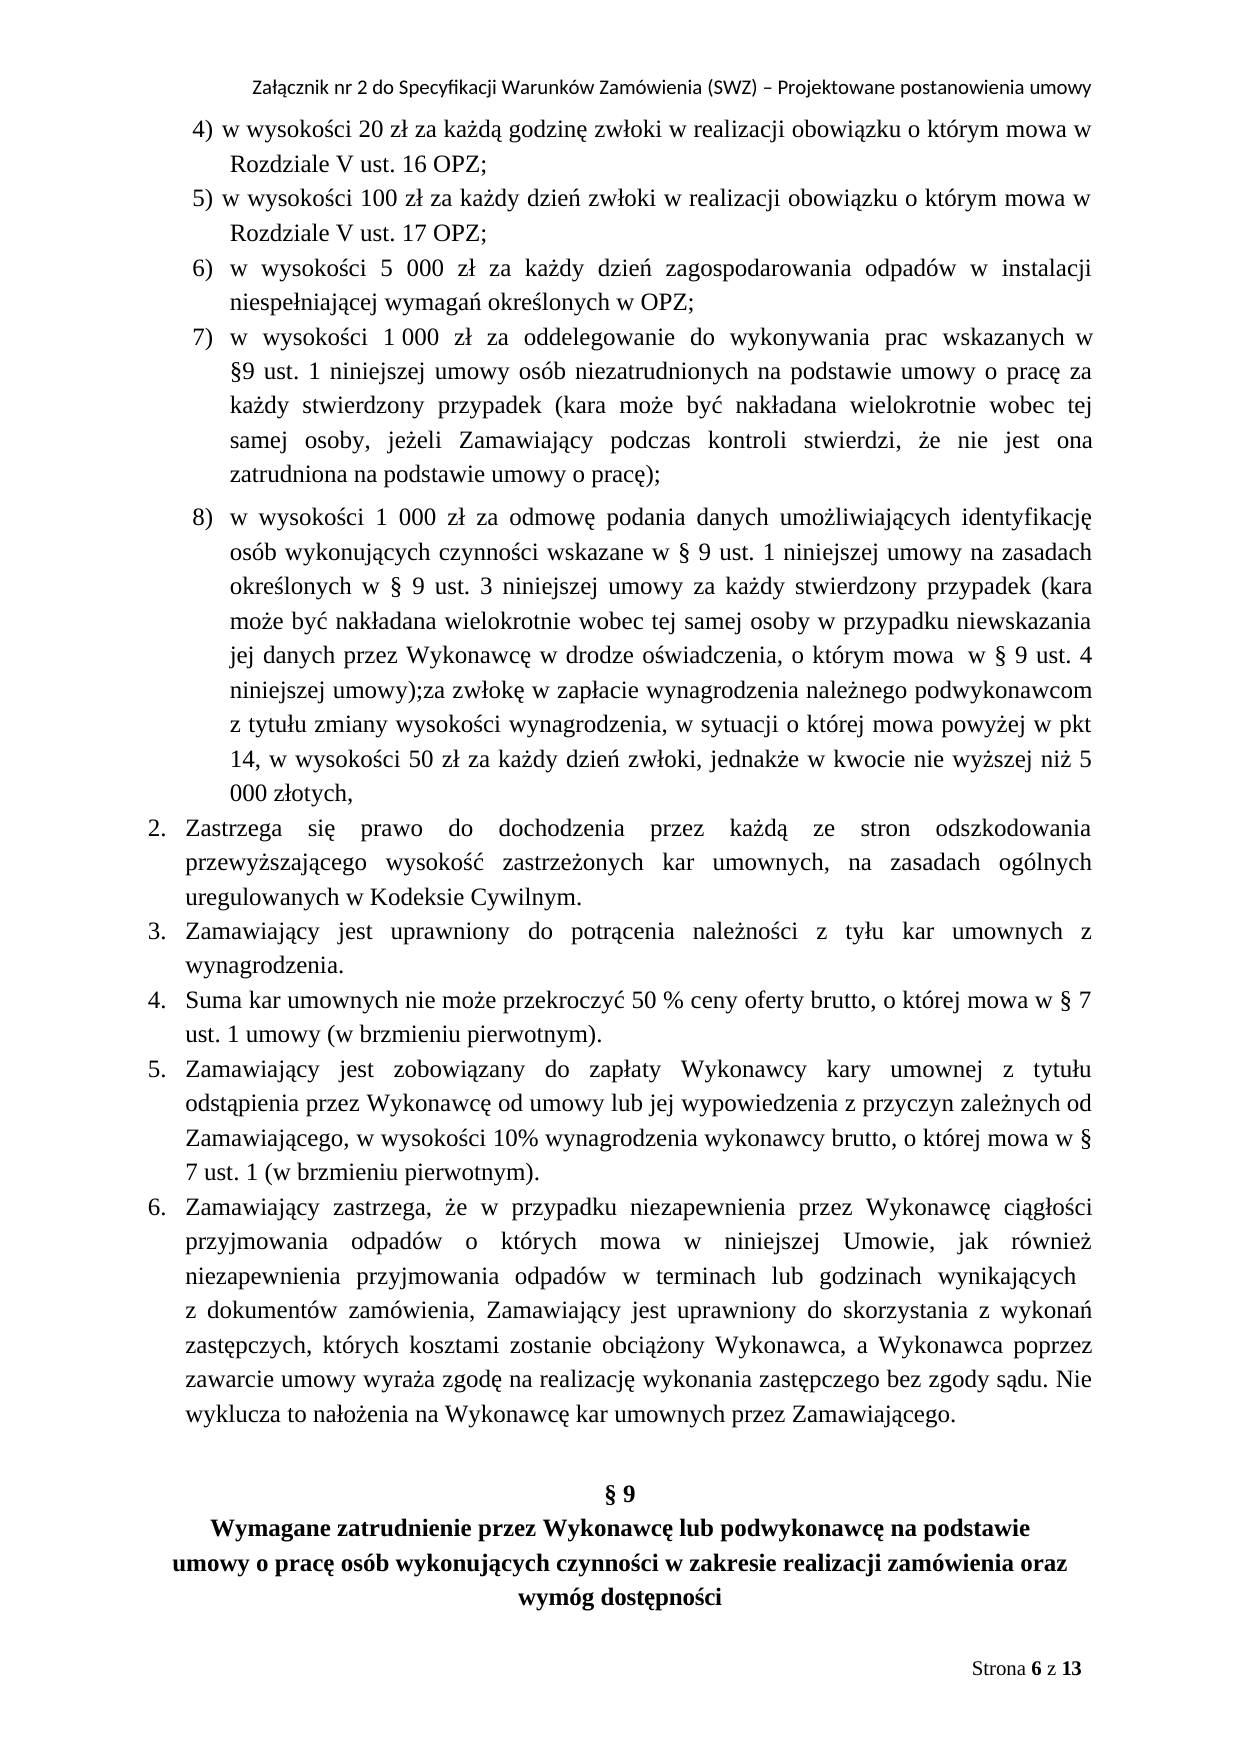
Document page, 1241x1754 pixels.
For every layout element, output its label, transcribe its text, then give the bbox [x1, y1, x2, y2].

list Zastrzega się prawo do dochodzenia przez każdą ze stron odszkodowania przewyższającego wysokość zastrzeżonych kar umownych, na zasadach ogólnych uregulowanych w Kodeksie Cywilnym. [148, 813, 1092, 910]
list Zamawiający jest zobowiązany do zapłaty Wykonawcy kary umownej z tytułu odstąpienia przez Wykonawcę od umowy lub jej wypowiedzenia z przyczyn zależnych od Zamawiającego, w wysokości 10% wynagrodzenia wykonawcy brutto, o której mowa w § 7 ust. 1 (w brzmieniu pierwotnym). [148, 1054, 1092, 1186]
list Suma kar umownych nie może przekroczyć 50 % ceny oferty brutto, o której mowa w § 7 ust. 1 umowy (w brzmieniu pierwotnym). [148, 985, 1092, 1048]
text Wymagane zatrudnienie przez Wykonawcę lub podwykonawcę na podstawie umowy o pracę osób wykonujących czynności w zakresie realizacji zamówienia oraz wymóg dostępności [168, 1513, 1072, 1611]
list w wysokości 100 zł za każdy dzień zwłoki w realizacji obowiązku o którym mowa w Rozdziale V ust. 17 OPZ; [192, 183, 1092, 247]
list Zamawiający zastrzega, że w przypadku niezapewnienia przez Wykonawcę ciągłości przyjmowania odpadów o których mowa w niniejszej Umowie, jak również niezapewnienia przyjmowania odpadów w terminach lub godzinach wynikających z dokumentów zamówienia, Zamawiający jest uprawniony do skorzystania z wykonań zastępczych, których kosztami zostanie obciążony Wykonawca, a Wykonawca poprzez zawarcie umowy wyraża zgodę na realizację wykonania zastępczego bez zgody sądu. Nie wyklucza to nałożenia na Wykonawcę kar umownych przez Zamawiającego. [148, 1192, 1093, 1428]
list w wysokości 1 000 zł za odmowę podania danych umożliwiających identyfikację osób wykonujących czynności wskazane w § 9 ust. 1 niniejszej umowy na zasadach określonych w § 9 ust. 3 niniejszej umowy za każdy stwierdzony przypadek (kara może być nakładana wielokrotnie wobec tej samej osoby w przypadku niewskazania jej danych przez Wykonawcę w drodze oświadczenia, o którym mowa w § 9 ust. 4 niniejszej umowy);za zwłokę w zapłacie wynagrodzenia należnego podwykonawcom z tytułu zmiany wysokości wynagrodzenia, w sytuacji o której mowa powyżej w pkt 14, w wysokości 50 zł za każdy dzień zwłoki, jednakże w kwocie nie wyższej niż 5 000 złotych, [192, 502, 1093, 807]
list w wysokości 1 000 zł za oddelegowanie do wykonywania prac wskazanych w §9 ust. 1 niniejszej umowy osób niezatrudnionych na podstawie umowy o pracę za każdy stwierdzony przypadek (kara może być nakładana wielokrotnie wobec tej samej osoby, jeżeli Zamawiający podczas kontroli stwierdzi, że nie jest ona zatrudniona na podstawie umowy o pracę); [192, 322, 1093, 488]
text § 9 [168, 1479, 1072, 1508]
list w wysokości 20 zł za każdą godzinę zwłoki w realizacji obowiązku o którym mowa w Rozdziale V ust. 16 OPZ; [192, 114, 1093, 178]
list Zamawiający jest uprawniony do potrącenia należności z tyłu kar umownych z wynagrodzenia. [148, 916, 1092, 979]
list w wysokości 5 000 zł za każdy dzień zagospodarowania odpadów w instalacji niespełniającej wymagań określonych w OPZ; [192, 253, 1093, 316]
